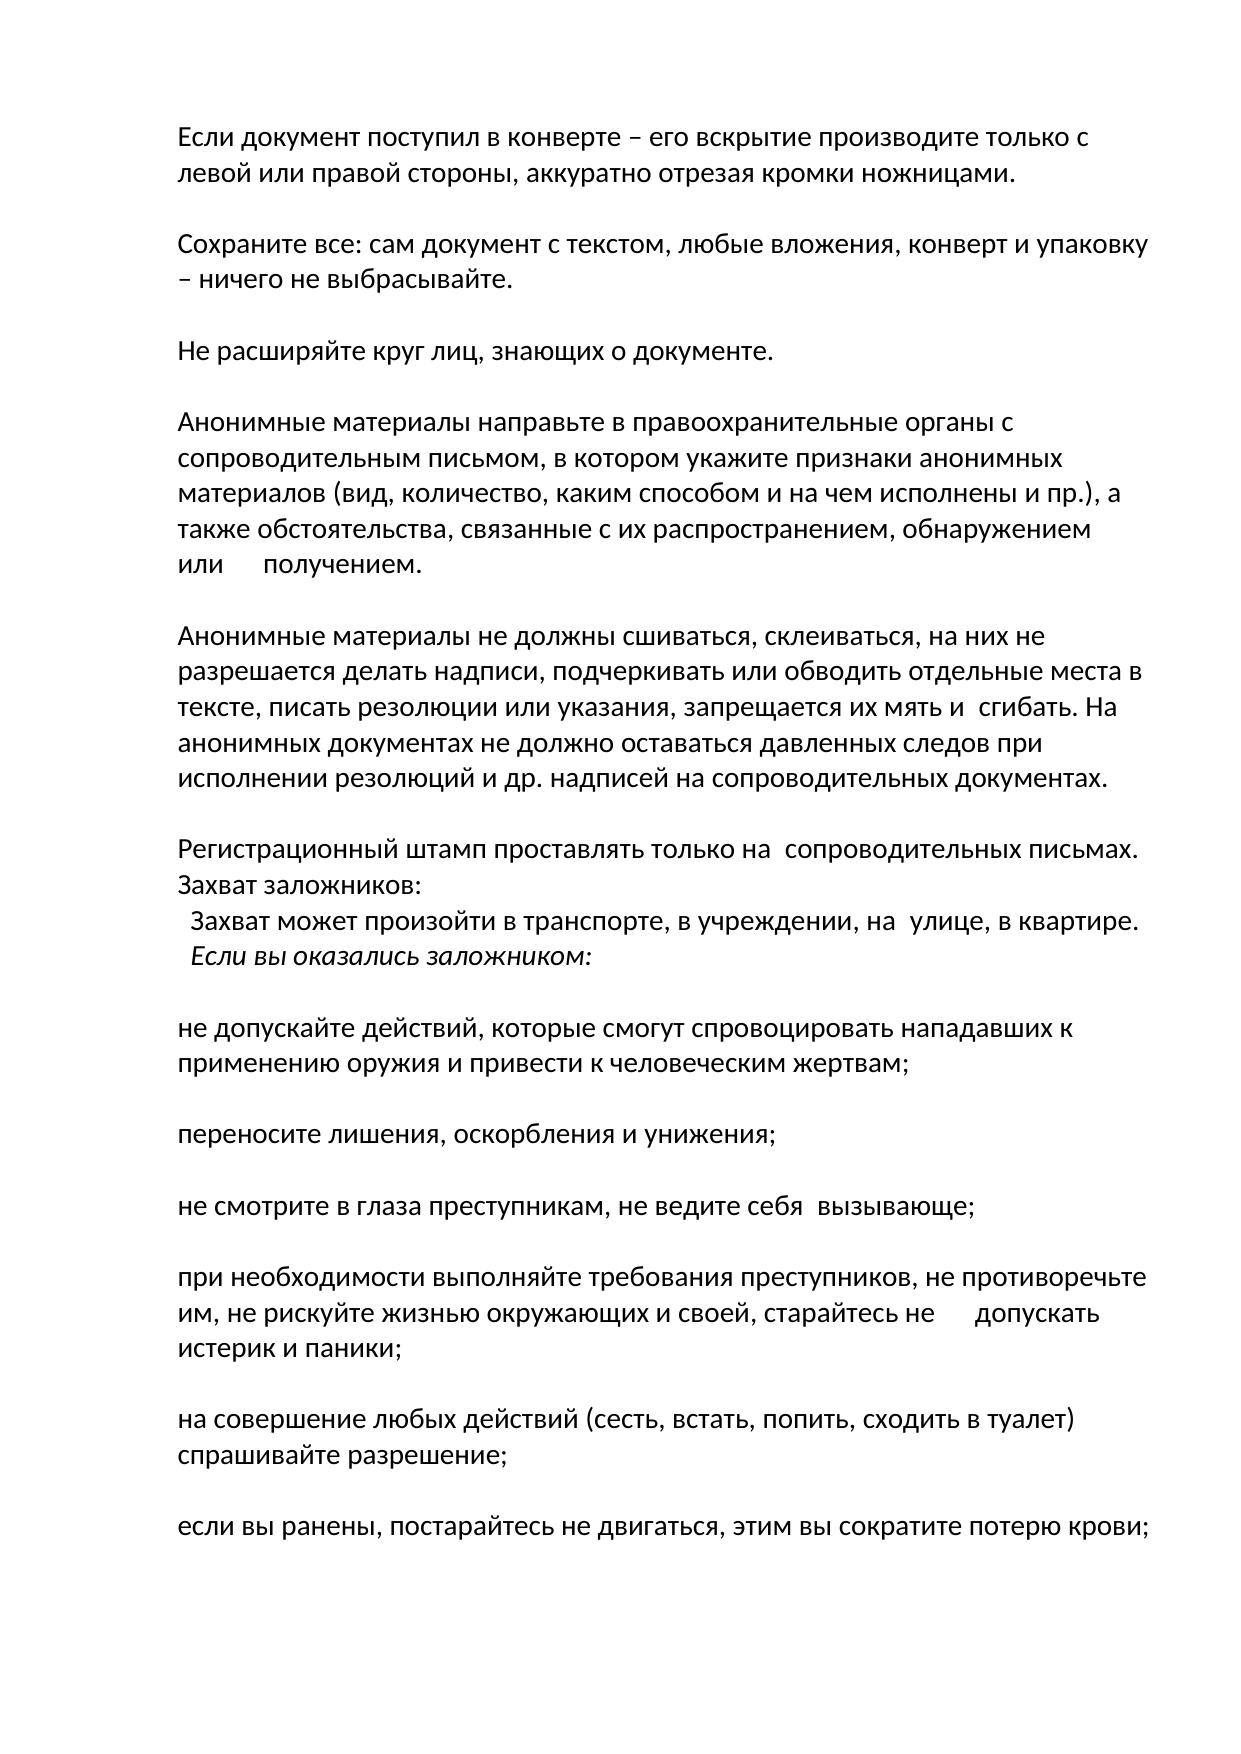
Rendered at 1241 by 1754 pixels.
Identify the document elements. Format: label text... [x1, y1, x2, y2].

text переносите лишения, оскорбления и унижения; [177, 1116, 1152, 1151]
text Анонимные материалы направьте в правоохранительные органы с сопроводительным письмом, в котором укажите признаки анонимных материалов (вид, количество, каким способом и на чем исполнены и пр.), а также обстоятельства, связанные с их распространением, обнаружением или получением. [177, 403, 1152, 581]
text Если документ поступил в конверте – его вскрытие производите только с левой или правой стороны, аккуратно отрезая кромки ножницами. [177, 118, 1152, 189]
text на совершение любых действий (сесть, встать, попить, сходить в туалет) спрашивайте разрешение; [177, 1401, 1152, 1472]
text Сохраните все: сам документ с текстом, любые вложения, конверт и упаковку – ничего не выбрасывайте. [177, 225, 1152, 296]
text Анонимные материалы не должны сшиваться, склеиваться, на них не разрешается делать надписи, подчеркивать или обводить отдельные места в тексте, писать резолюции или указания, запрещается их мять и сгибать. На анонимных документах не должно оставаться давленных следов при исполнении резолюций и др. надписей на сопроводительных документах. [177, 617, 1152, 795]
text Регистрационный штамп проставлять только на сопроводительных письмах. [177, 831, 1152, 866]
text не смотрите в глаза преступникам, не ведите себя вызывающе; [177, 1187, 1152, 1222]
text если вы ранены, постарайтесь не двигаться, этим вы сократите потерю крови; [177, 1507, 1152, 1543]
text Захват заложников: Захват может произойти в транспорте, в учреждении, на улице, в квартире. Если вы оказались заложником: [177, 866, 1152, 973]
text Не расширяйте круг лиц, знающих о документе. [177, 332, 1152, 367]
text при необходимости выполняйте требования преступников, не противоречьте им, не рискуйте жизнью окружающих и своей, старайтесь не допускать истерик и паники; [177, 1258, 1152, 1365]
text не допускайте действий, которые смогут спровоцировать нападавших к применению оружия и привести к человеческим жертвам; [177, 1009, 1152, 1080]
